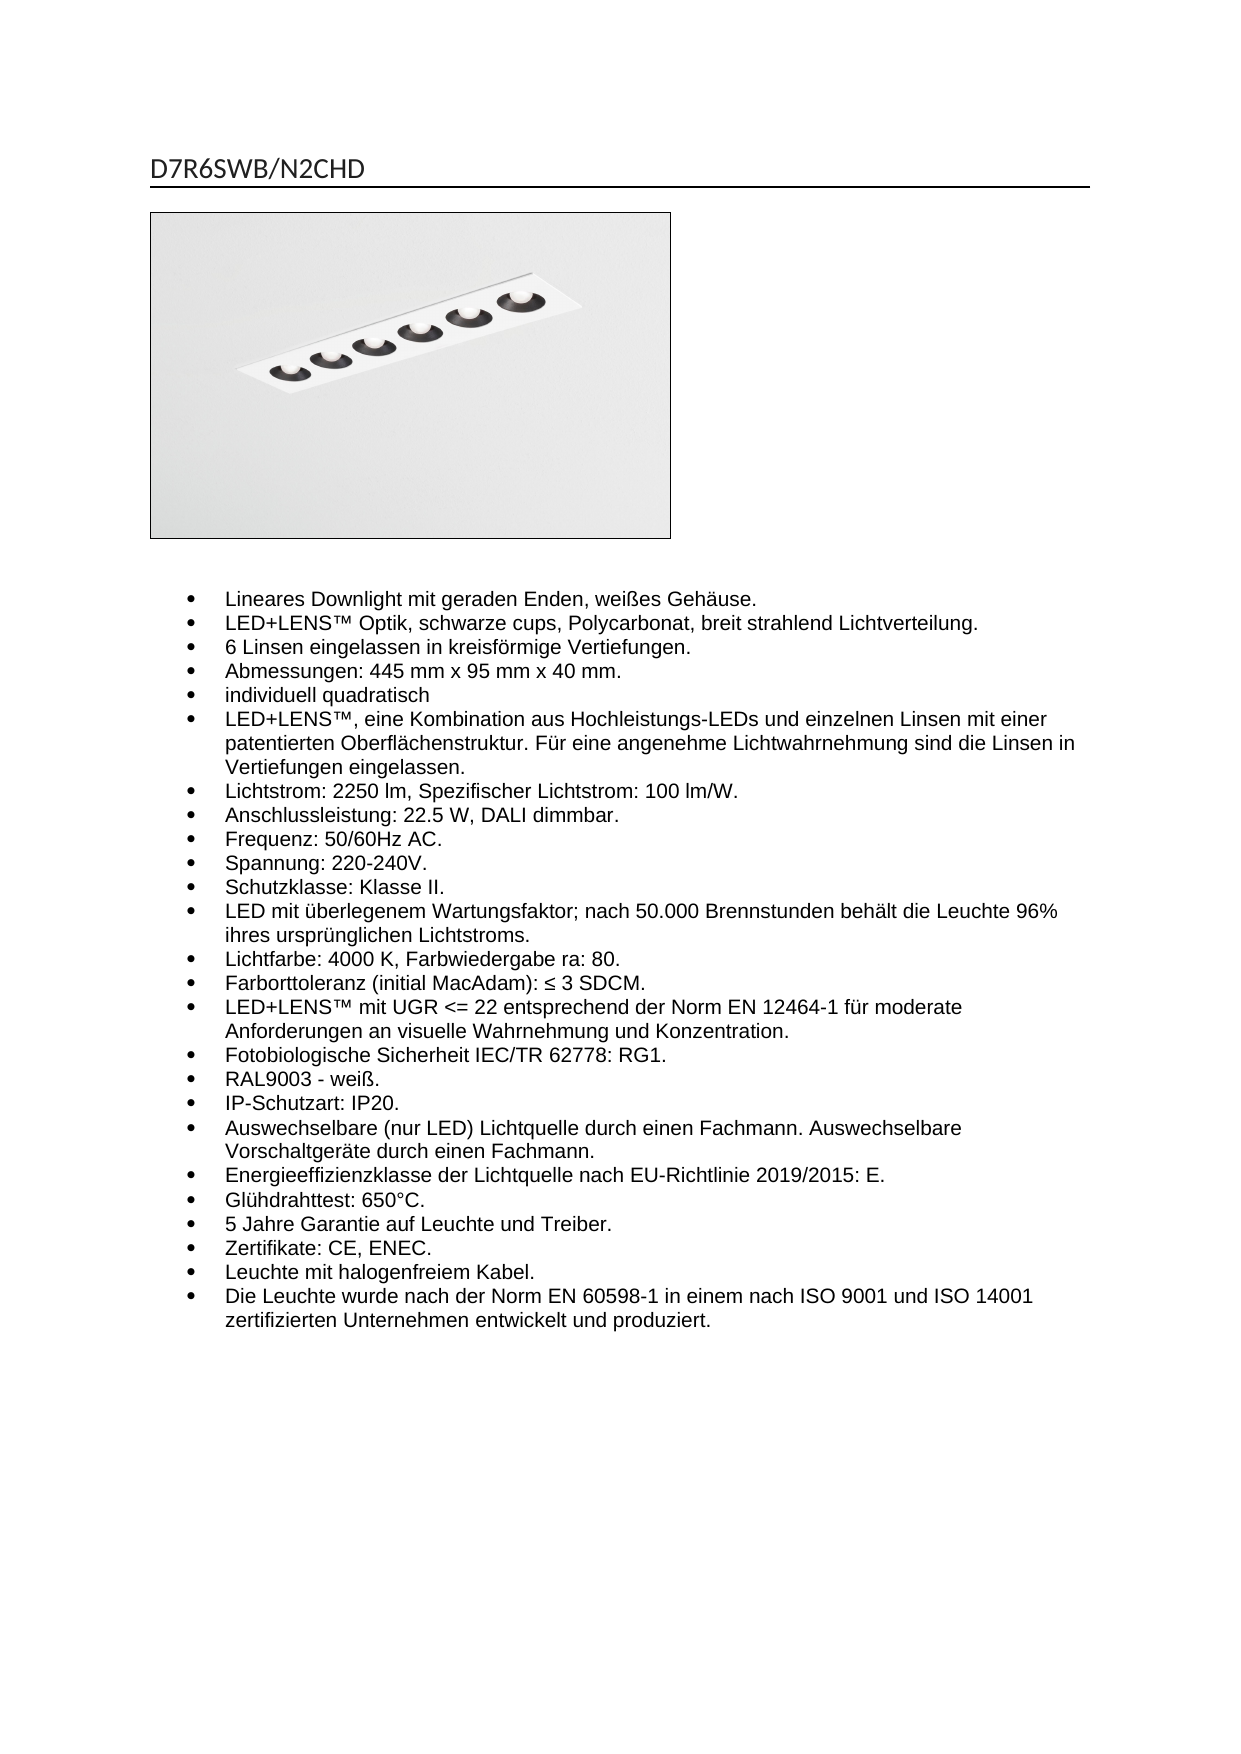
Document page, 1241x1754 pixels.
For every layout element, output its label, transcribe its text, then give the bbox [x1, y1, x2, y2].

list LED+LENS™ Optik, schwarze cups, Polycarbonat, breit strahlend Lichtverteilung. [187, 610, 1090, 634]
list RAL9003 - weiß. [187, 1067, 1090, 1091]
list Die Leuchte wurde nach der Norm EN 60598-1 in einem nach ISO 9001 und ISO 14001 zertifizierten Unternehmen entwickelt und produziert. [187, 1284, 1090, 1332]
picture [151, 213, 670, 538]
list Lichtstrom: 2250 lm, Spezifischer Lichtstrom: 100 lm/W. [187, 779, 1090, 803]
list Energieeffizienzklasse der Lichtquelle nach EU-Richtlinie 2019/2015: E. [187, 1163, 1090, 1187]
list Leuchte mit halogenfreiem Kabel. [187, 1259, 1090, 1284]
list Farborttoleranz (initial MacAdam): ≤ 3 SDCM. [187, 971, 1090, 995]
list Fotobiologische Sicherheit IEC/TR 62778: RG1. [187, 1043, 1090, 1067]
list Auswechselbare (nur LED) Lichtquelle durch einen Fachmann. Auswechselbare Vorschaltgeräte durch einen Fachmann. [187, 1115, 1090, 1163]
list Anschlussleistung: 22.5 W, DALI dimmbar. [187, 803, 1090, 827]
list LED+LENS™, eine Kombination aus Hochleistungs-LEDs und einzelnen Linsen mit einer patentierten Oberflächenstruktur. Für eine angenehme Lichtwahrnehmung sind die Linsen in Vertiefungen eingelassen. [187, 707, 1090, 779]
list individuell quadratisch [187, 683, 1090, 707]
list 5 Jahre Garantie auf Leuchte und Treiber. [187, 1211, 1090, 1236]
list Zertifikate: CE, ENEC. [187, 1236, 1090, 1259]
list Lineares Downlight mit geraden Enden, weißes Gehäuse. [187, 586, 1090, 610]
list LED mit überlegenem Wartungsfaktor; nach 50.000 Brennstunden behält die Leuchte 96% ihres ursprünglichen Lichtstroms. [187, 899, 1090, 947]
text D7R6SWB/N2CHD [150, 150, 1090, 186]
list LED+LENS™ mit UGR <= 22 entsprechend der Norm EN 12464-1 für moderate Anforderungen an visuelle Wahrnehmung und Konzentration. [187, 995, 1090, 1043]
list Abmessungen: 445 mm x 95 mm x 40 mm. [187, 658, 1090, 683]
list Spannung: 220-240V. [187, 851, 1090, 875]
list IP-Schutzart: IP20. [187, 1091, 1090, 1115]
list Lichtfarbe: 4000 K, Farbwiedergabe ra: 80. [187, 947, 1090, 971]
list Frequenz: 50/60Hz AC. [187, 827, 1090, 851]
list Schutzklasse: Klasse II. [187, 875, 1090, 899]
list Glühdrahttest: 650°C. [187, 1187, 1090, 1211]
list 6 Linsen eingelassen in kreisförmige Vertiefungen. [187, 634, 1090, 658]
